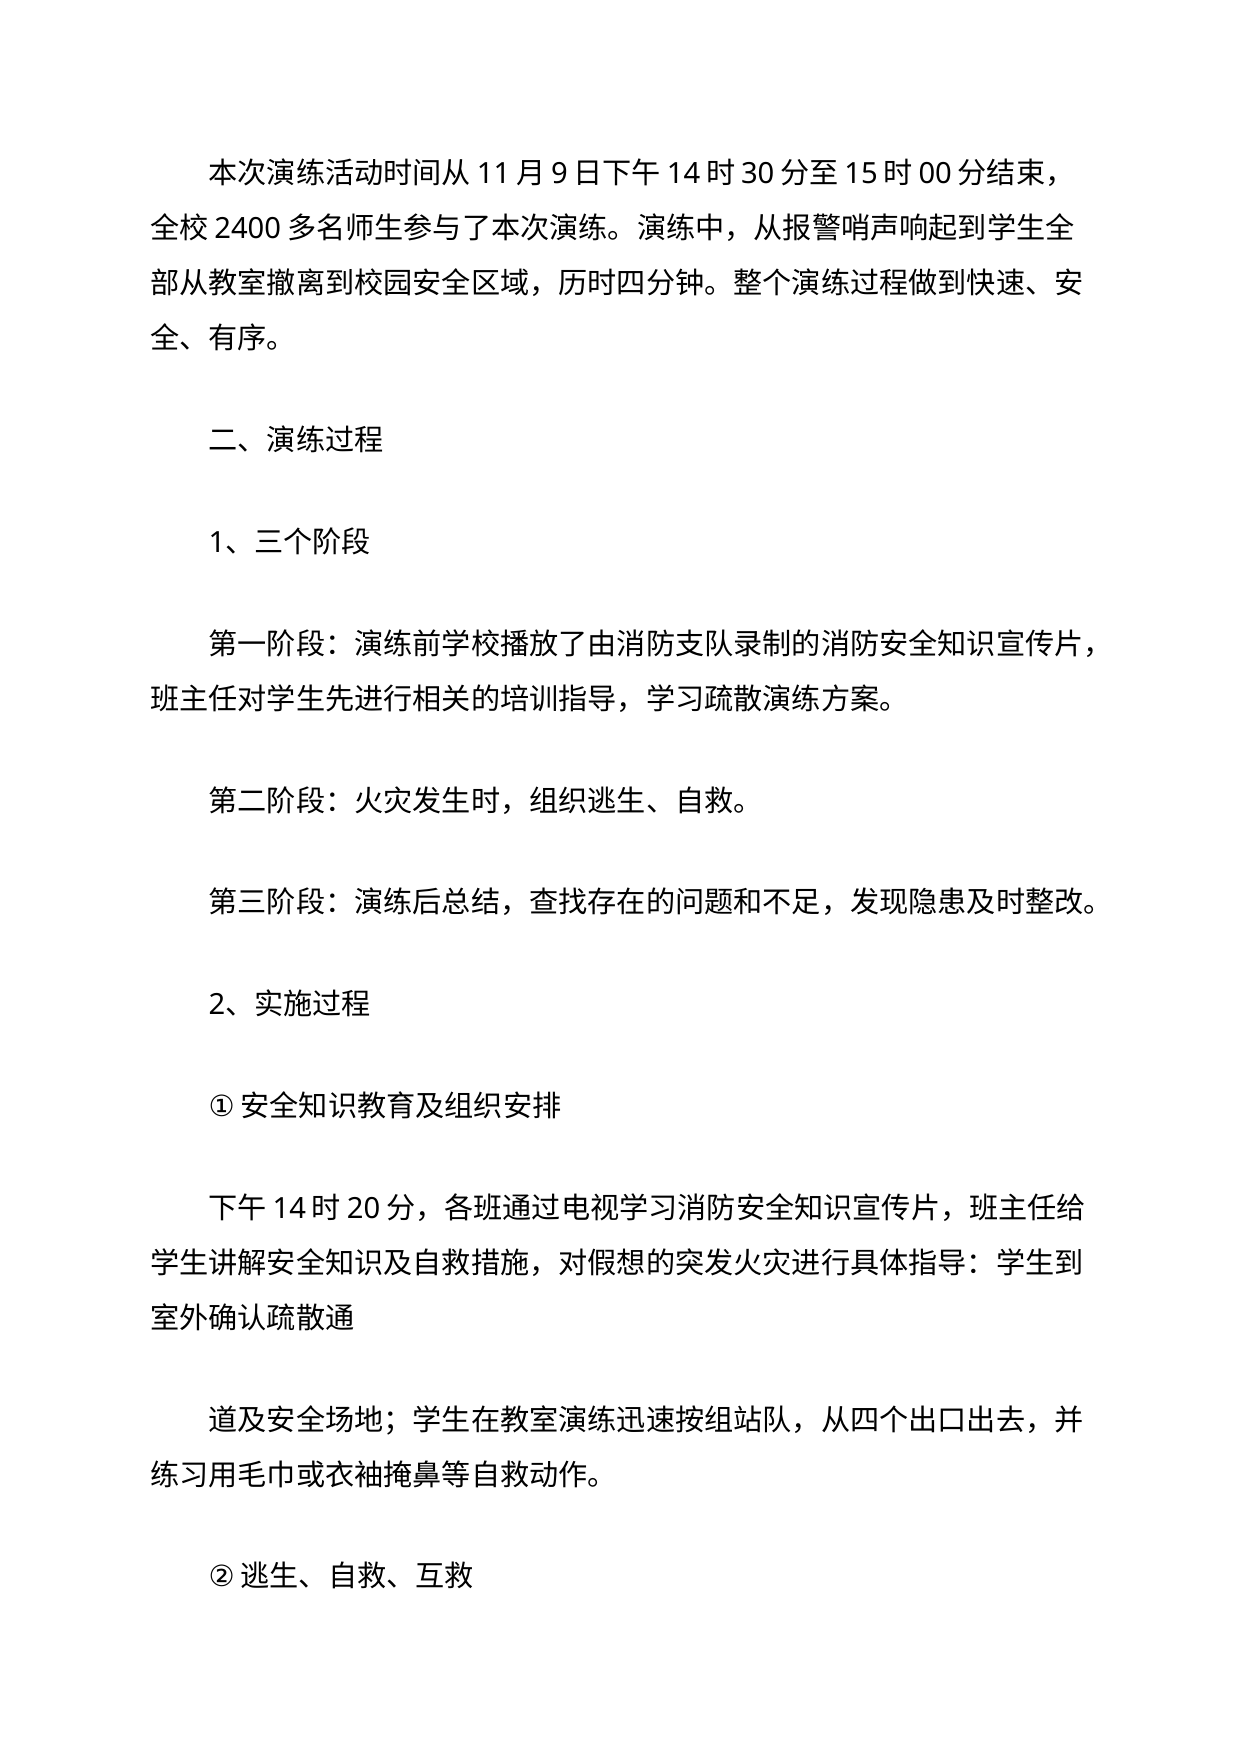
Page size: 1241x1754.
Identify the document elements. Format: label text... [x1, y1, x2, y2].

text ①安全知识教育及组织安排 [150, 1083, 1090, 1125]
text 第一阶段：演练前学校播放了由消防支队录制的消防安全知识宣传片，班主任对学生先进行相关的培训指导，学习疏散演练方案。 [150, 620, 1090, 718]
text 2、实施过程 [150, 981, 1090, 1023]
text 下午14时20分，各班通过电视学习消防安全知识宣传片，班主任给学生讲解安全知识及自救措施，对假想的突发火灾进行具体指导：学生到室外确认疏散通 [150, 1184, 1090, 1337]
text ②逃生、自救、互救 [150, 1553, 1090, 1595]
text 道及安全场地；学生在教室演练迅速按组站队，从四个出口出去，并练习用毛巾或衣袖掩鼻等自救动作。 [150, 1396, 1090, 1493]
text 本次演练活动时间从11月9日下午14时30分至15时00分结束，全校2400多名师生参与了本次演练。演练中，从报警哨声响起到学生全部从教室撤离到校园安全区域，历时四分钟。整个演练过程做到快速、安全、有序。 [150, 150, 1090, 357]
text 二、演练过程 [150, 417, 1090, 459]
text 1、三个阶段 [150, 518, 1090, 561]
text 第三阶段：演练后总结，查找存在的问题和不足，发现隐患及时整改。 [150, 879, 1090, 921]
text 第二阶段：火灾发生时，组织逃生、自救。 [150, 777, 1090, 819]
